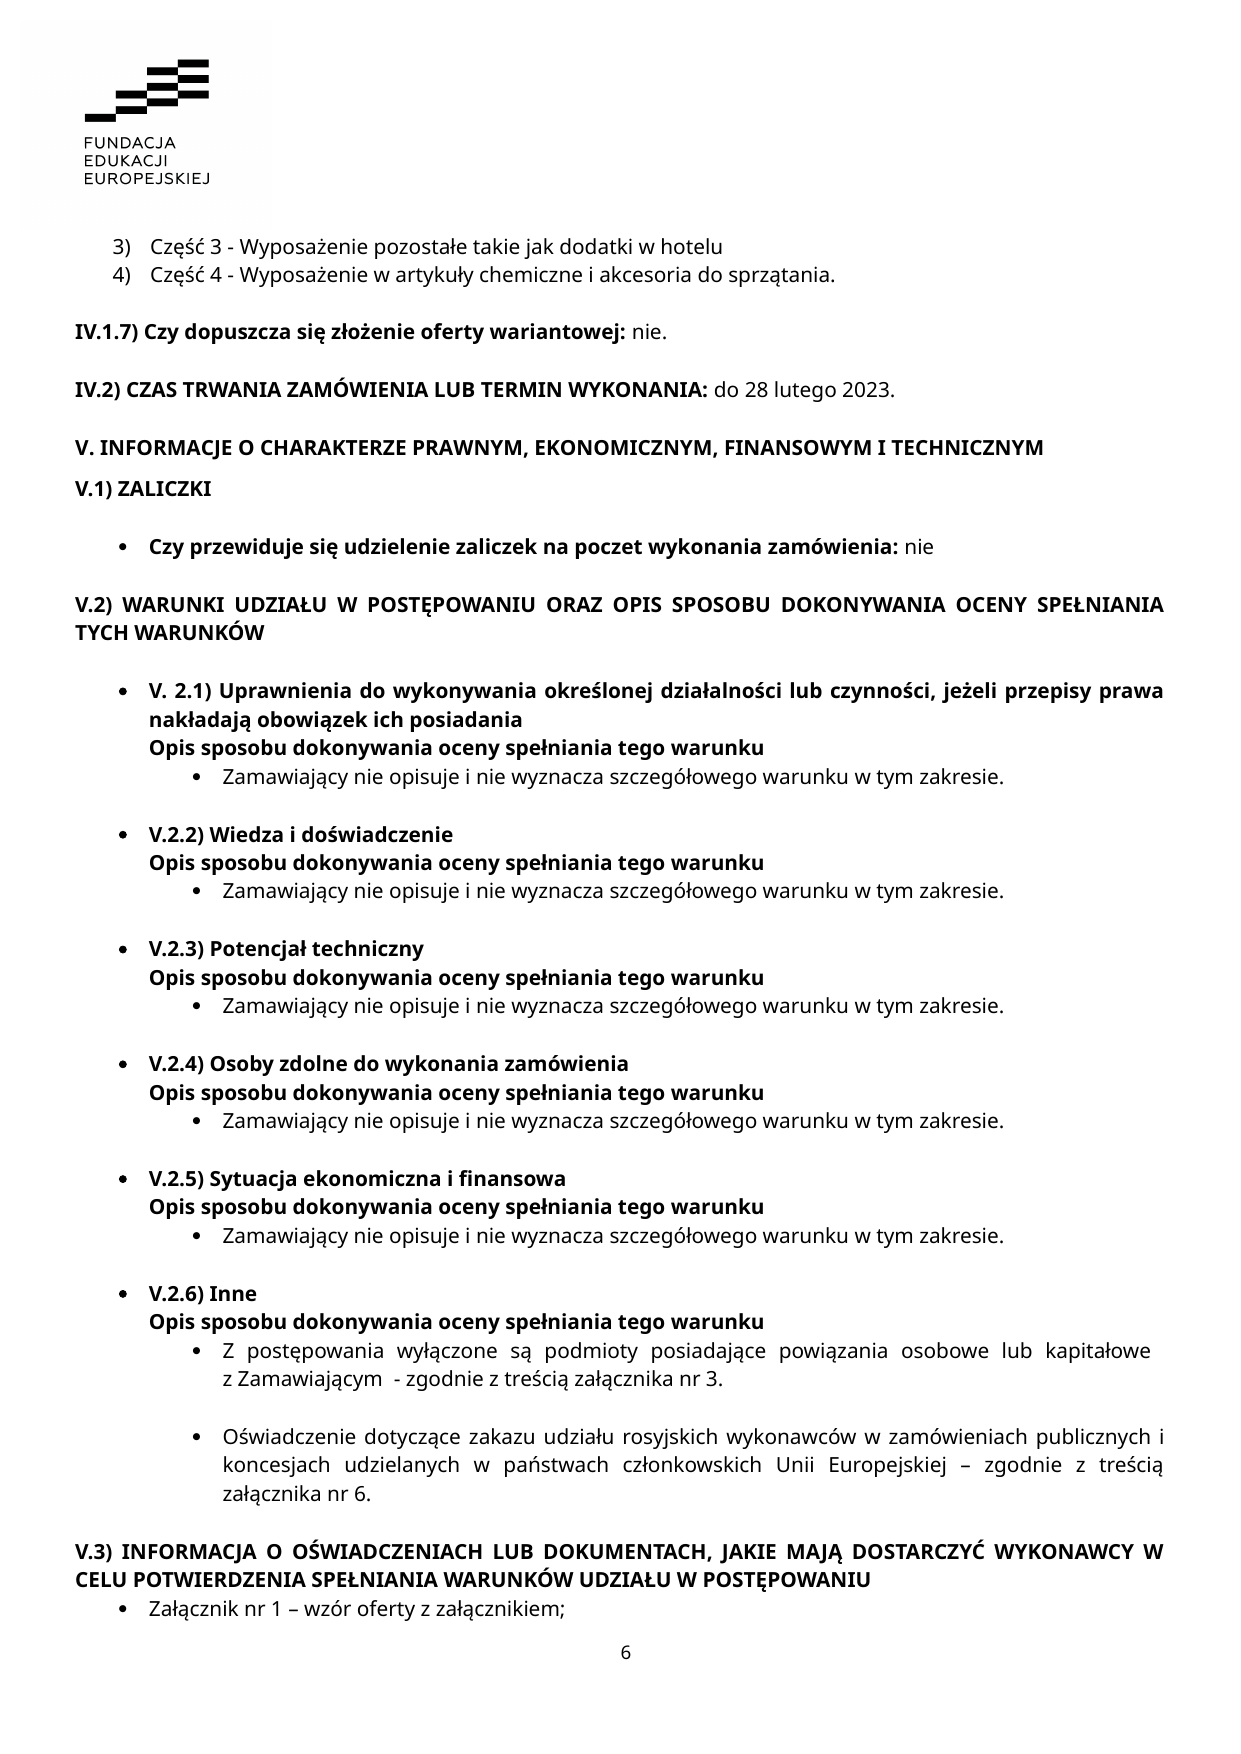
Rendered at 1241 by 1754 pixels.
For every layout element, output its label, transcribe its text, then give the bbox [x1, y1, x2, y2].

list Z postępowania wyłączone są podmioty posiadające powiązania osobowe lub kapitałowe z Zamawiającym - zgodnie z treścią załącznika nr 3. [193, 1336, 1165, 1393]
list V.2.5) Sytuacja ekonomiczna i finansowa [119, 1164, 1165, 1192]
text V. INFORMACJE O CHARAKTERZE PRAWNYM, EKONOMICZNYM, FINANSOWYM I TECHNICZNYM [75, 433, 1165, 462]
text V.2) WARUNKI UDZIAŁU W POSTĘPOWANIU ORAZ OPIS SPOSOBU DOKONYWANIA OCENY SPEŁNIANIA TYCH WARUNKÓW [75, 590, 1165, 647]
list Zamawiający nie opisuje i nie wyznacza szczegółowego warunku w tym zakresie. [193, 762, 1165, 790]
text IV.1.7) Czy dopuszcza się złożenie oferty wariantowej: nie. [75, 317, 1165, 346]
list Zamawiający nie opisuje i nie wyznacza szczegółowego warunku w tym zakresie. [193, 877, 1165, 905]
text Opis sposobu dokonywania oceny spełniania tego warunku [149, 848, 1165, 877]
list V.2.6) Inne [119, 1279, 1165, 1307]
list Zamawiający nie opisuje i nie wyznacza szczegółowego warunku w tym zakresie. [193, 991, 1165, 1020]
text Opis sposobu dokonywania oceny spełniania tego warunku [149, 963, 1165, 991]
text Opis sposobu dokonywania oceny spełniania tego warunku [149, 1192, 1165, 1221]
list V.2.4) Osoby zdolne do wykonania zamówienia [119, 1049, 1165, 1078]
list Czy przewiduje się udzielenie zaliczek na poczet wykonania zamówienia: nie [119, 532, 1165, 561]
list Załącznik nr 1 – wzór oferty z załącznikiem; [119, 1594, 1165, 1622]
text V.3) INFORMACJA O OŚWIADCZENIACH LUB DOKUMENTACH, JAKIE MAJĄ DOSTARCZYĆ WYKONAWCY W CELU POTWIERDZENIA SPEŁNIANIA WARUNKÓW UDZIAŁU W POSTĘPOWANIU [75, 1537, 1165, 1594]
list Część 3 - Wyposażenie pozostałe takie jak dodatki w hotelu [112, 232, 1165, 261]
list Oświadczenie dotyczące zakazu udziału rosyjskich wykonawców w zamówieniach publicznych i koncesjach udzielanych w państwach członkowskich Unii Europejskiej – zgodnie z treścią załącznika nr 6. [193, 1422, 1165, 1507]
list Zamawiający nie opisuje i nie wyznacza szczegółowego warunku w tym zakresie. [193, 1221, 1165, 1249]
text IV.2) CZAS TRWANIA ZAMÓWIENIA LUB TERMIN WYKONANIA: do 28 lutego 2023. [75, 375, 1165, 404]
list Część 4 - Wyposażenie w artykuły chemiczne i akcesoria do sprzątania. [112, 261, 1165, 289]
list V. 2.1) Uprawnienia do wykonywania określonej działalności lub czynności, jeżeli przepisy prawa nakładają obowiązek ich posiadania [119, 676, 1165, 733]
text Opis sposobu dokonywania oceny spełniania tego warunku [149, 1078, 1165, 1106]
list V.2.2) Wiedza i doświadczenie [119, 820, 1165, 848]
list V.2.3) Potencjał techniczny [119, 934, 1165, 963]
text Opis sposobu dokonywania oceny spełniania tego warunku [149, 1307, 1165, 1336]
text Opis sposobu dokonywania oceny spełniania tego warunku [149, 733, 1165, 762]
list Zamawiający nie opisuje i nie wyznacza szczegółowego warunku w tym zakresie. [193, 1106, 1165, 1134]
text V.1) ZALICZKI [75, 474, 1165, 503]
picture [20, 20, 273, 230]
